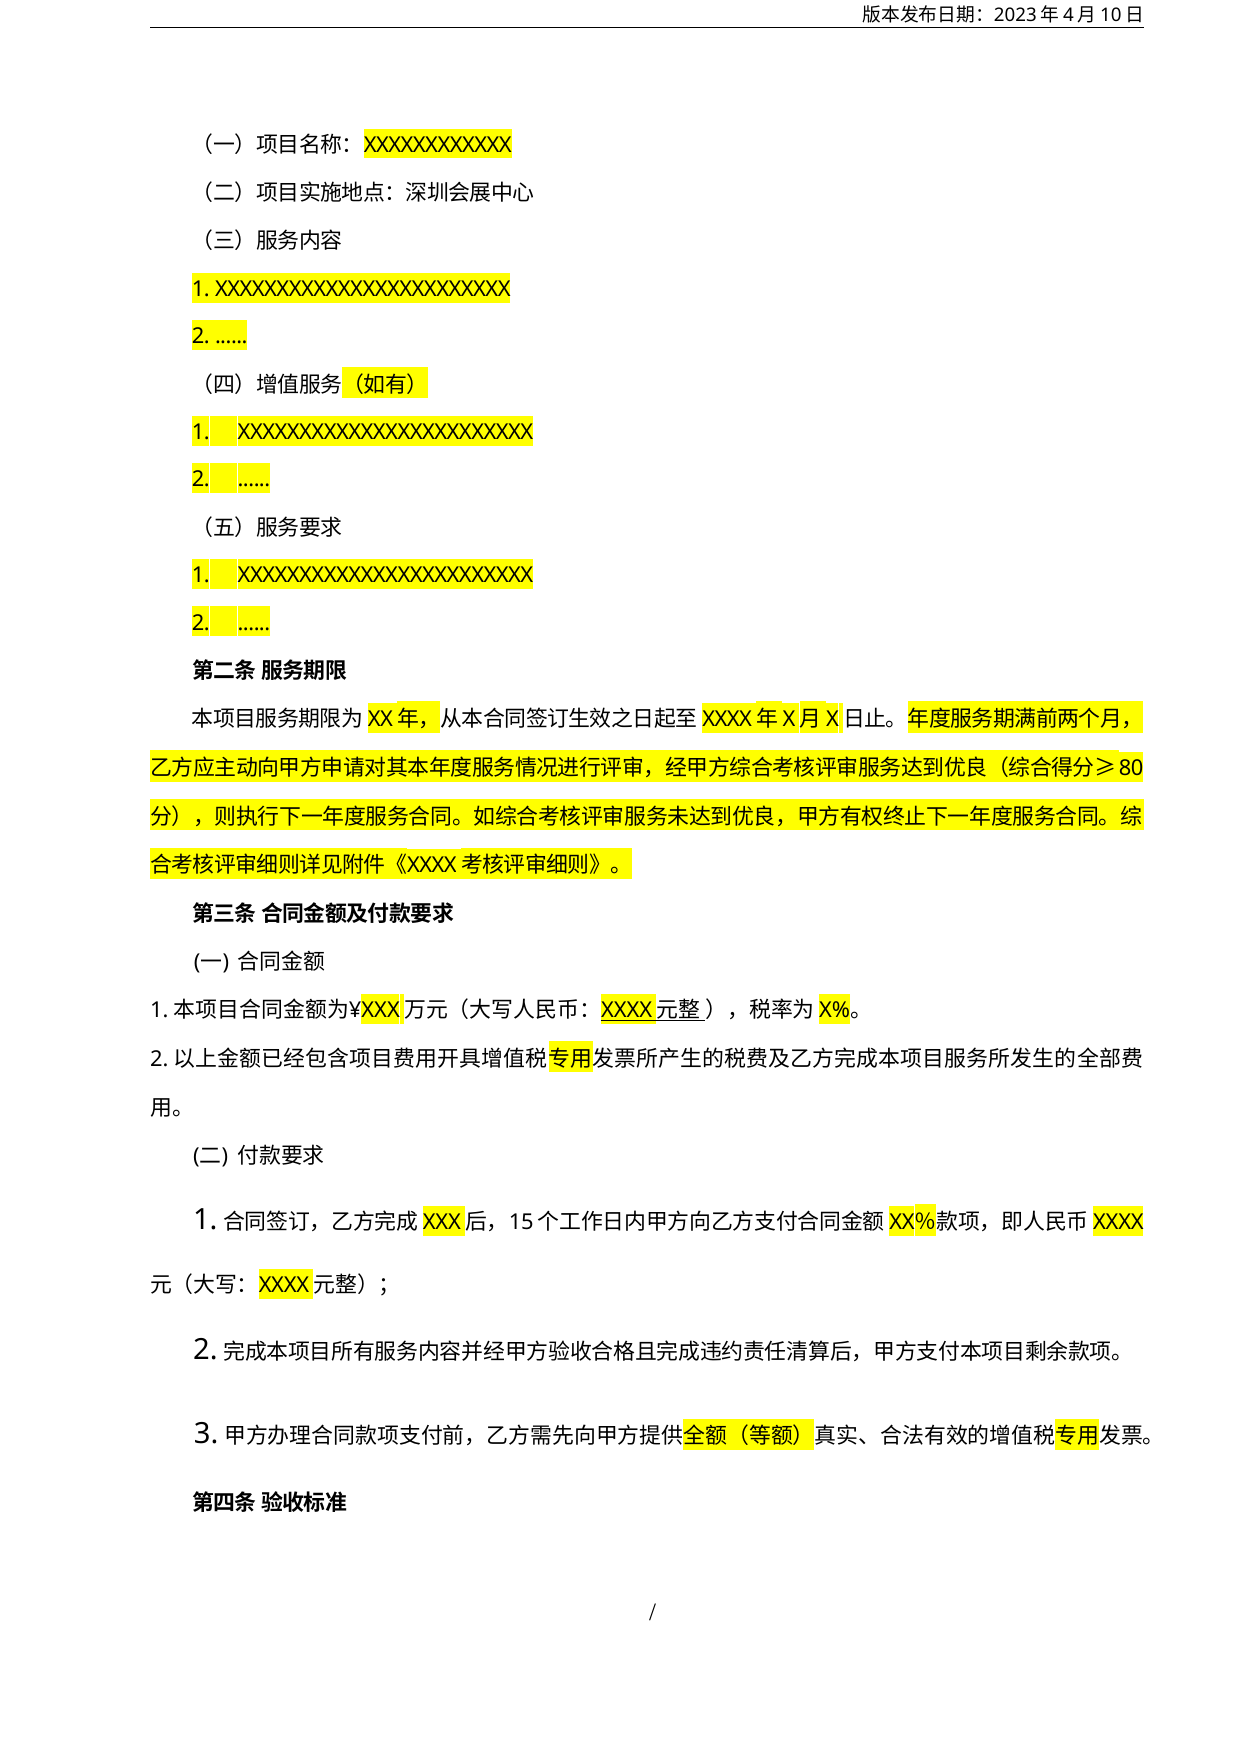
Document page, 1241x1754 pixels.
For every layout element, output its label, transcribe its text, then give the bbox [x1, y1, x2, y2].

text 本项目服务期限为XX年，从本合同签订生效之日起至XXXX年X月X日止。年度服务期满前两个月，乙方应主动向甲方申请对其本年度服务情况进行评审，经甲方综合考核评审服务达到优良（综合得分≥80分），则执行下一年度服务合同。如综合考核评审服务未达到优良，甲方有权终止下一年度服务合同。综合考核评审细则详见附件《XXXX考核评审细则》。 [150, 830, 1144, 879]
list 完成本项目所有服务内容并经甲方验收合格且完成违约责任清算后，甲方支付本项目剩余款项。 [150, 1315, 1144, 1380]
list 合同金额 [150, 944, 1144, 976]
list 项目实施地点：深圳会展中心 [150, 175, 1144, 207]
list 验收标准 [150, 1485, 1144, 1517]
list 合同签订，乙方完成XXX后，15个工作日内甲方向乙方支付合同金额XX％款项，即人民币XXXX元（大写：XXXX元整）； [150, 1186, 1144, 1299]
list 合同金额及付款要求 [150, 895, 1144, 928]
list ...... [150, 462, 1144, 494]
list 服务内容 [150, 223, 1144, 256]
list XXXXXXXXXXXXXXXXXXXXXXXX [150, 271, 1144, 304]
list XXXXXXXXXXXXXXXXXXXXXXXX [150, 558, 1144, 590]
list ...... [150, 319, 1144, 351]
list XXXXXXXXXXXXXXXXXXXXXXXX [150, 414, 1144, 447]
list 增值服务（如有） [150, 366, 1144, 399]
list 项目名称：XXXXXXXXXXXX [150, 126, 1144, 159]
list 服务期限 [150, 652, 1144, 685]
list 服务要求 [150, 509, 1144, 542]
list 以上金额已经包含项目费用开具增值税专用发票所产生的税费及乙方完成本项目服务所发生的全部费用。 [150, 1040, 1144, 1122]
list 甲方办理合同款项支付前，乙方需先向甲方提供全额（等额）真实、合法有效的增值税专用发票。 [150, 1400, 1144, 1465]
list 付款要求 [150, 1137, 1144, 1170]
text 本项目服务期限为XX年，从本合同签订生效之日起至XXXX年X月X日止。年度服务期满前两个月，乙方应主动向甲方申请对其本年度服务情况进行评审，经甲方综合考核评审服务达到优良（综合得分≥80分），则执行下一年度服务合同。如综合考核评审服务未达到优良，甲方有权终止下一年度服务合同。综合考核评审细则详见附件《XXXX考核评审细则》。 [150, 701, 1144, 799]
list 本项目合同金额为¥XXX万元（大写人民币：XXXX元整 ），税率为X%。 [150, 992, 1144, 1024]
list ...... [150, 605, 1144, 638]
